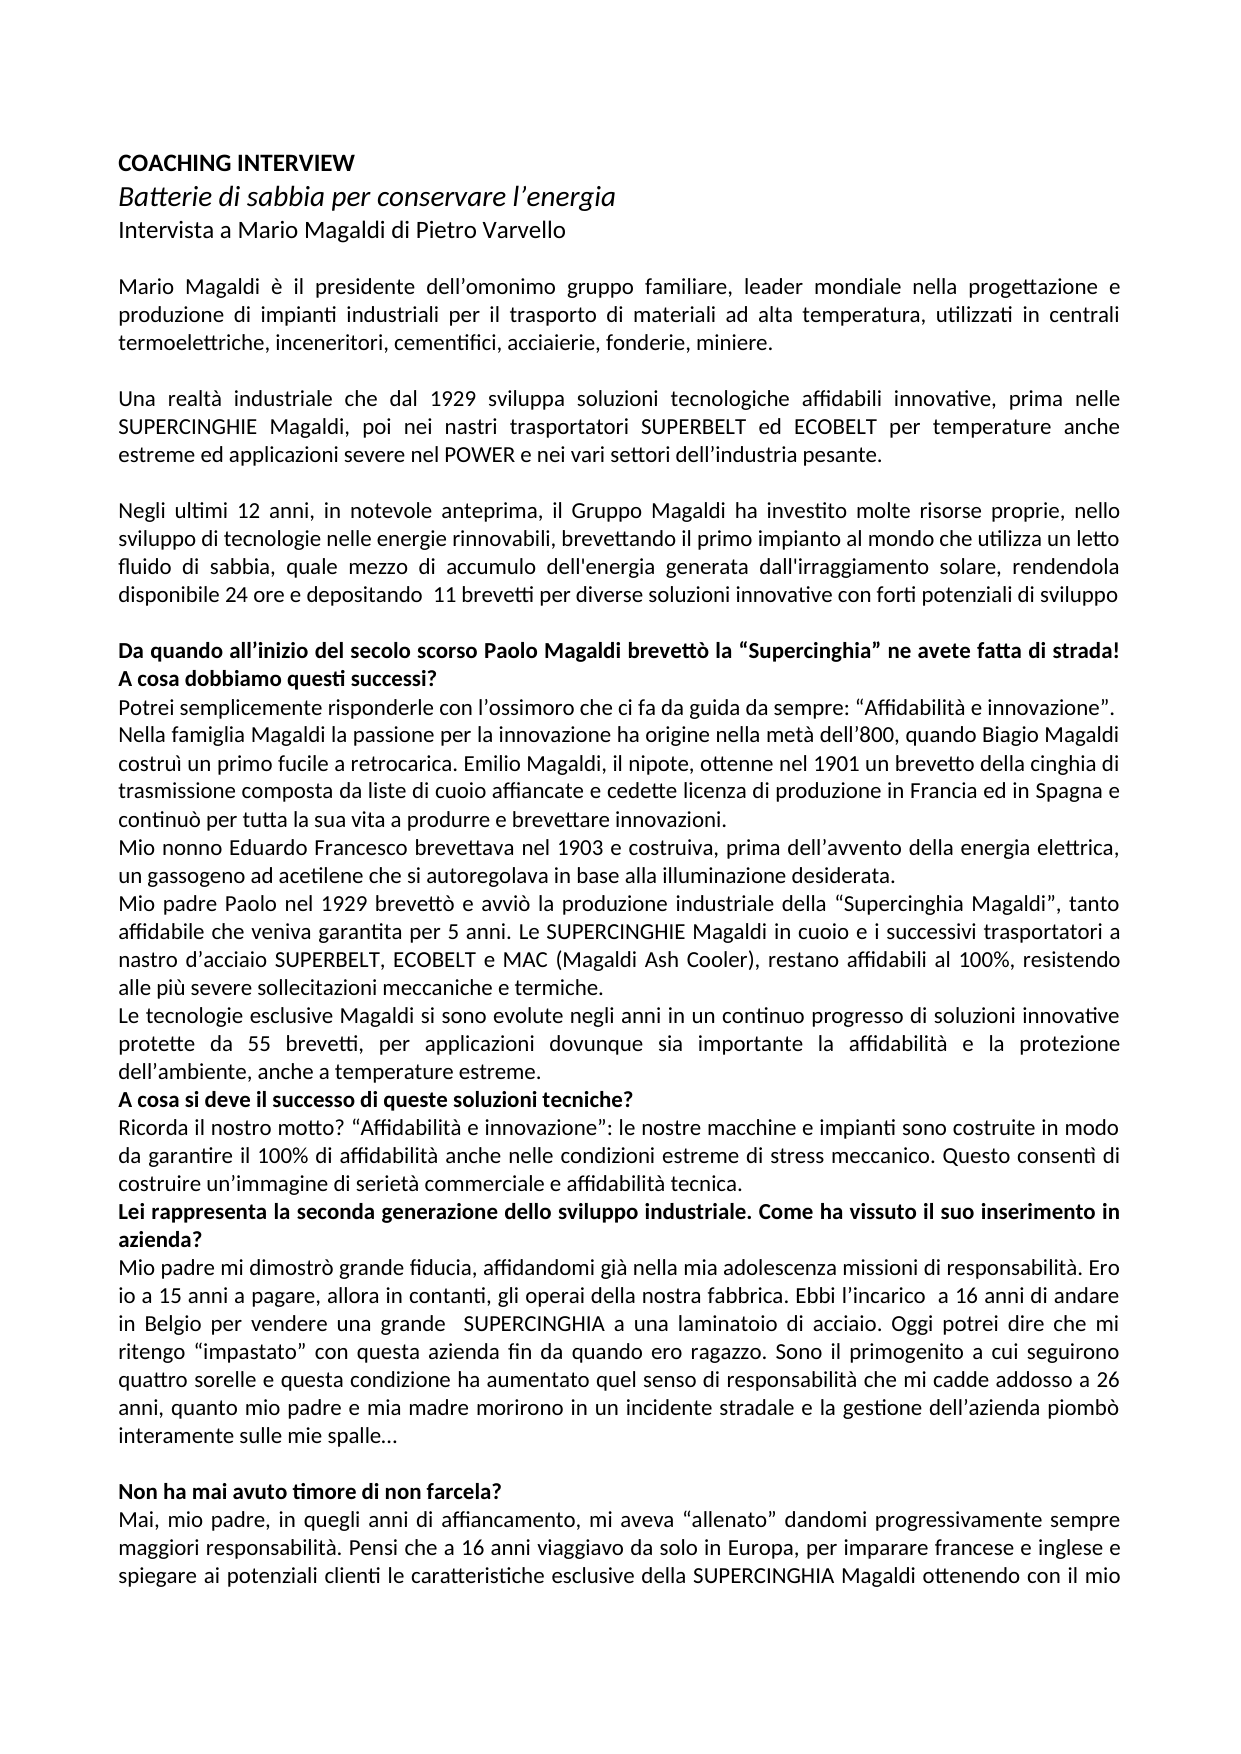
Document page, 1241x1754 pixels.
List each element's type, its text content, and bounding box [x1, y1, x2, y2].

text Potrei semplicemente risponderle con l’ossimoro che ci fa da guida da sempre: “Affidabilità e innovazione”. [118, 693, 1122, 721]
text COACHING INTERVIEW [118, 148, 1122, 178]
text Mio nonno Eduardo Francesco brevettava nel 1903 e costruiva, prima dell’avvento della energia elettrica, un gassogeno ad acetilene che si autoregolava in base alla illuminazione desiderata. [118, 833, 1122, 889]
text Mio padre mi dimostrò grande fiducia, affidandomi già nella mia adolescenza missioni di responsabilità. Ero io a 15 anni a pagare, allora in contanti, gli operai della nostra fabbrica. Ebbi l’incarico a 16 anni di andare in Belgio per vendere una grande SUPERCINGHIA a una laminatoio di acciaio. Oggi potrei dire che mi ritengo “impastato” con questa azienda fin da quando ero ragazzo. Sono il primogenito a cui seguirono quattro sorelle e questa condizione ha aumentato quel senso di responsabilità che mi cadde addosso a 26 anni, quanto mio padre e mia madre morirono in un incidente stradale e la gestione dell’azienda piombò interamente sulle mie spalle… [118, 1253, 1122, 1449]
text Una realtà industriale che dal 1929 sviluppa soluzioni tecnologiche affidabili innovative, prima nelle SUPERCINGHIE Magaldi, poi nei nastri trasportatori SUPERBELT ed ECOBELT per temperature anche estreme ed applicazioni severe nel POWER e nei vari settori dell’industria pesante. [118, 384, 1122, 468]
text Non ha mai avuto timore di non farcela? [118, 1477, 1122, 1505]
text Nella famiglia Magaldi la passione per la innovazione ha origine nella metà dell’800, quando Biagio Magaldi costruì un primo fucile a retrocarica. Emilio Magaldi, il nipote, ottenne nel 1901 un brevetto della cinghia di trasmissione composta da liste di cuoio affiancate e cedette licenza di produzione in Francia ed in Spagna e continuò per tutta la sua vita a produrre e brevettare innovazioni. [118, 721, 1122, 833]
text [118, 1505, 1122, 1589]
text A cosa si deve il successo di queste soluzioni tecniche? [118, 1085, 1122, 1113]
text Le tecnologie esclusive Magaldi si sono evolute negli anni in un continuo progresso di soluzioni innovative protette da 55 brevetti, per applicazioni dovunque sia importante la affidabilità e la protezione dell’ambiente, anche a temperature estreme. [118, 1001, 1122, 1085]
text Ricorda il nostro motto? “Affidabilità e innovazione”: le nostre macchine e impianti sono costruite in modo da garantire il 100% di affidabilità anche nelle condizioni estreme di stress meccanico. Questo consentì di costruire un’immagine di serietà commerciale e affidabilità tecnica. [118, 1113, 1122, 1197]
text Negli ultimi 12 anni, in notevole anteprima, il Gruppo Magaldi ha investito molte risorse proprie, nello sviluppo di tecnologie nelle energie rinnovabili, brevettando il primo impianto al mondo che utilizza un letto fluido di sabbia, quale mezzo di accumulo dell'energia generata dall'irraggiamento solare, rendendola disponibile 24 ore e depositando 11 brevetti per diverse soluzioni innovative con forti potenziali di sviluppo [118, 496, 1122, 608]
text Da quando all’inizio del secolo scorso Paolo Magaldi brevettò la “Supercinghia” ne avete fatta di strada! A cosa dobbiamo questi successi? [118, 637, 1122, 693]
text Intervista a Mario Magaldi di Pietro Varvello [118, 214, 1122, 244]
text Lei rappresenta la seconda generazione dello sviluppo industriale. Come ha vissuto il suo inserimento in azienda? [118, 1197, 1122, 1253]
text Mario Magaldi è il presidente dell’omonimo gruppo familiare, leader mondiale nella progettazione e produzione di impianti industriali per il trasporto di materiali ad alta temperatura, utilizzati in centrali termoelettriche, inceneritori, cementifici, acciaierie, fonderie, miniere. [118, 272, 1122, 356]
text Mio padre Paolo nel 1929 brevettò e avviò la produzione industriale della “Supercinghia Magaldi”, tanto affidabile che veniva garantita per 5 anni. Le SUPERCINGHIE Magaldi in cuoio e i successivi trasportatori a nastro d’acciaio SUPERBELT, ECOBELT e MAC (Magaldi Ash Cooler), restano affidabili al 100%, resistendo alle più severe sollecitazioni meccaniche e termiche. [118, 889, 1122, 1001]
text Batterie di sabbia per conservare l’energia [118, 178, 1122, 214]
